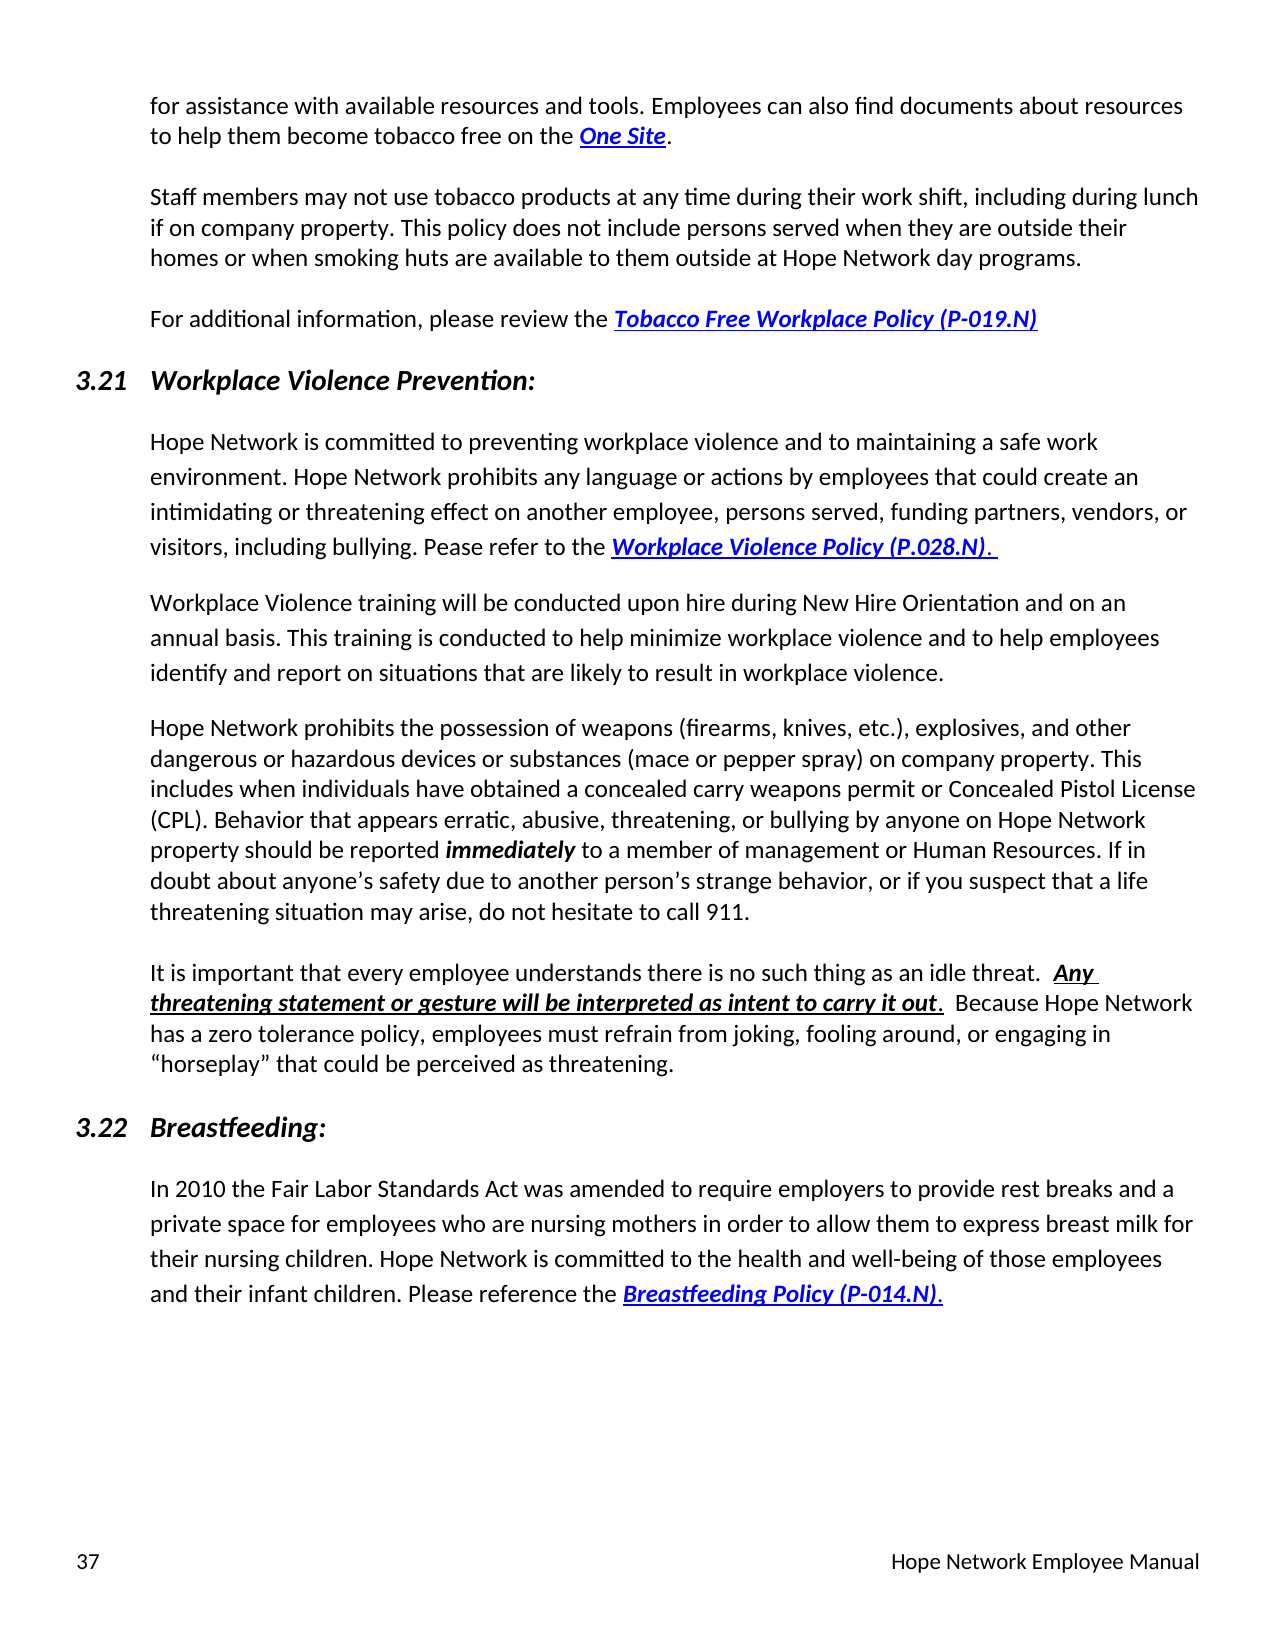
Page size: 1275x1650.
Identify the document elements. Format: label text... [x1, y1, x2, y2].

text For additional information, please review the Tobacco Free Workplace Policy (P-019.N) [150, 304, 1200, 334]
text In 2010 the Fair Labor Standards Act was amended to require employers to provide rest breaks and a private space for employees who are nursing mothers in order to allow them to express breast milk for their nursing children. Hope Network is committed to the health and well-being of those employees and their infant children. Please reference the Breastfeeding Policy (P-014.N). [150, 1173, 1200, 1308]
text Staff members may not use tobacco products at any time during their work shift, including during lunch if on company property. This policy does not include persons served when they are outside their homes or when smoking huts are available to them outside at Hope Network day programs. [150, 182, 1200, 273]
text It is important that every employee understands there is no such thing as an idle threat. Any threatening statement or gesture will be interpreted as intent to carry it out. Because Hope Network has a zero tolerance policy, employees must refrain from joking, fooling around, or engaging in “horseplay” that could be perceived as threatening. [150, 957, 1200, 1079]
subtitle 3.22 Breastfeeding: [75, 1109, 1200, 1145]
text Hope Network prohibits the possession of weapons (firearms, knives, etc.), explosives, and other dangerous or hazardous devices or substances (mace or pepper spray) on company property. This includes when individuals have obtained a concealed carry weapons permit or Concealed Pistol License (CPL). Behavior that appears erratic, abusive, threatening, or bullying by anyone on Hope Network property should be reported immediately to a member of management or Human Resources. If in doubt about anyone’s safety due to another person’s strange behavior, or if you suspect that a life threatening situation may arise, do not hesitate to call 911. [150, 712, 1200, 926]
text Hope Network is committed to preventing workplace violence and to maintaining a safe work environment. Hope Network prohibits any language or actions by employees that could create an intimidating or threatening effect on another employee, persons served, funding partners, vendors, or visitors, including bullying. Pease refer to the Workplace Violence Policy (P.028.N). [150, 426, 1200, 561]
text Workplace Violence training will be conducted upon hire during New Hire Orientation and on an annual basis. This training is conducted to help minimize workplace violence and to help employees identify and report on situations that are likely to result in workplace violence. [150, 587, 1200, 687]
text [150, 90, 1200, 151]
subtitle 3.21 Workplace Violence Prevention: [75, 362, 1200, 398]
